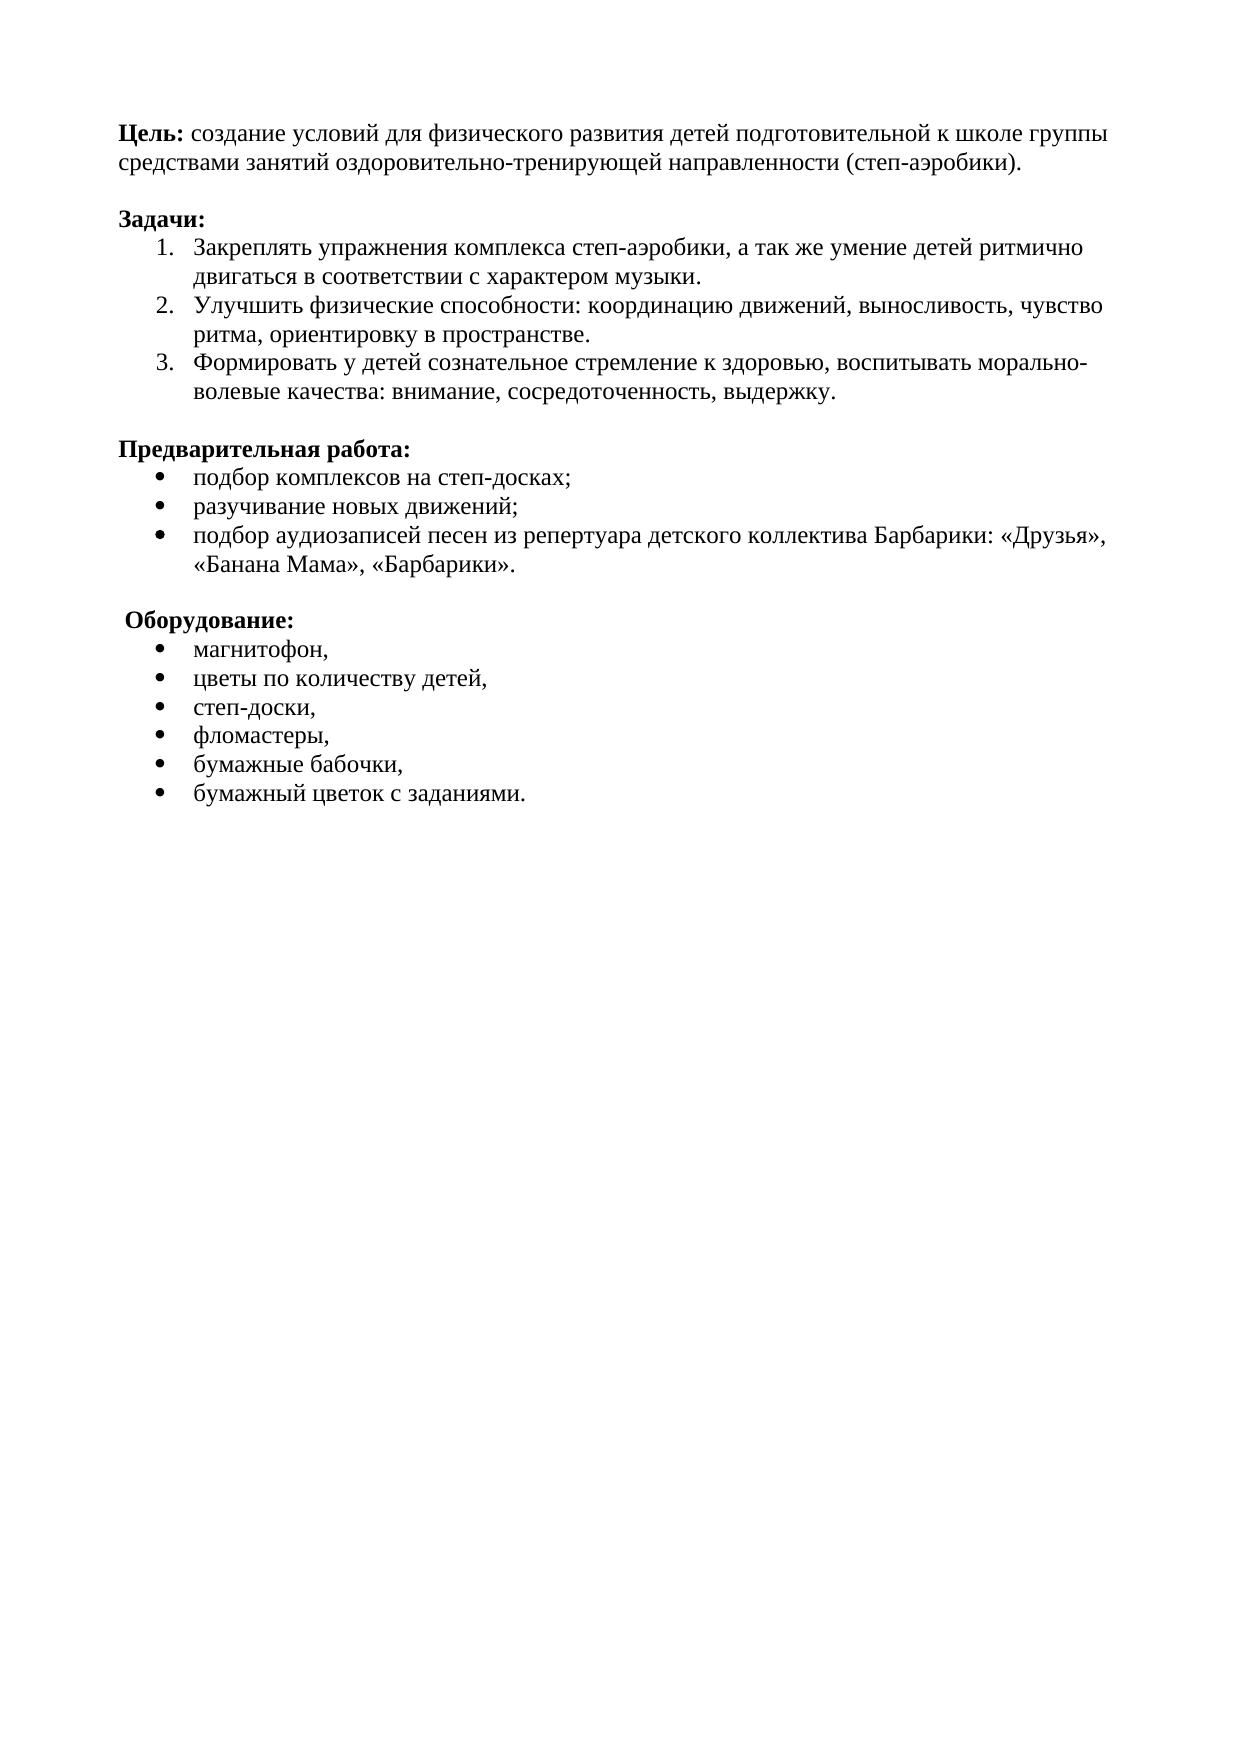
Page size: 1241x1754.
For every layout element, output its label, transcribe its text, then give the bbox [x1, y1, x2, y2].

text Задачи: [118, 204, 1122, 232]
list Формировать у детей сознательное стремление к здоровью, воспитывать морально-волевые качества: внимание, сосредоточенность, выдержку. [156, 347, 1122, 405]
list бумажные бабочки, [156, 749, 1122, 778]
list подбор комплексов на степ-досках; [156, 462, 1122, 491]
list степ-доски, [156, 692, 1122, 720]
list подбор аудиозаписей песен из репертуара детского коллектива Барбарики: «Друзья», «Банана Мама», «Барбарики». [156, 520, 1122, 577]
list Закреплять упражнения комплекса степ-аэробики, а так же умение детей ритмично двигаться в соответствии с характером музыки. [156, 232, 1122, 290]
list Улучшить физические способности: координацию движений, выносливость, чувство ритма, ориентировку в пространстве. [156, 290, 1122, 347]
text Оборудование: [118, 605, 1122, 634]
list цветы по количеству детей, [156, 663, 1122, 692]
list магнитофон, [156, 634, 1122, 663]
list фломастеры, [156, 720, 1122, 749]
list бумажный цветок с заданиями. [156, 778, 1122, 807]
list разучивание новых движений; [156, 491, 1122, 520]
text Цель: создание условий для физического развития детей подготовительной к школе группы средствами занятий оздоровительно-тренирующей направленности (степ-аэробики). [118, 118, 1122, 176]
text Предварительная работа: [118, 434, 1122, 462]
